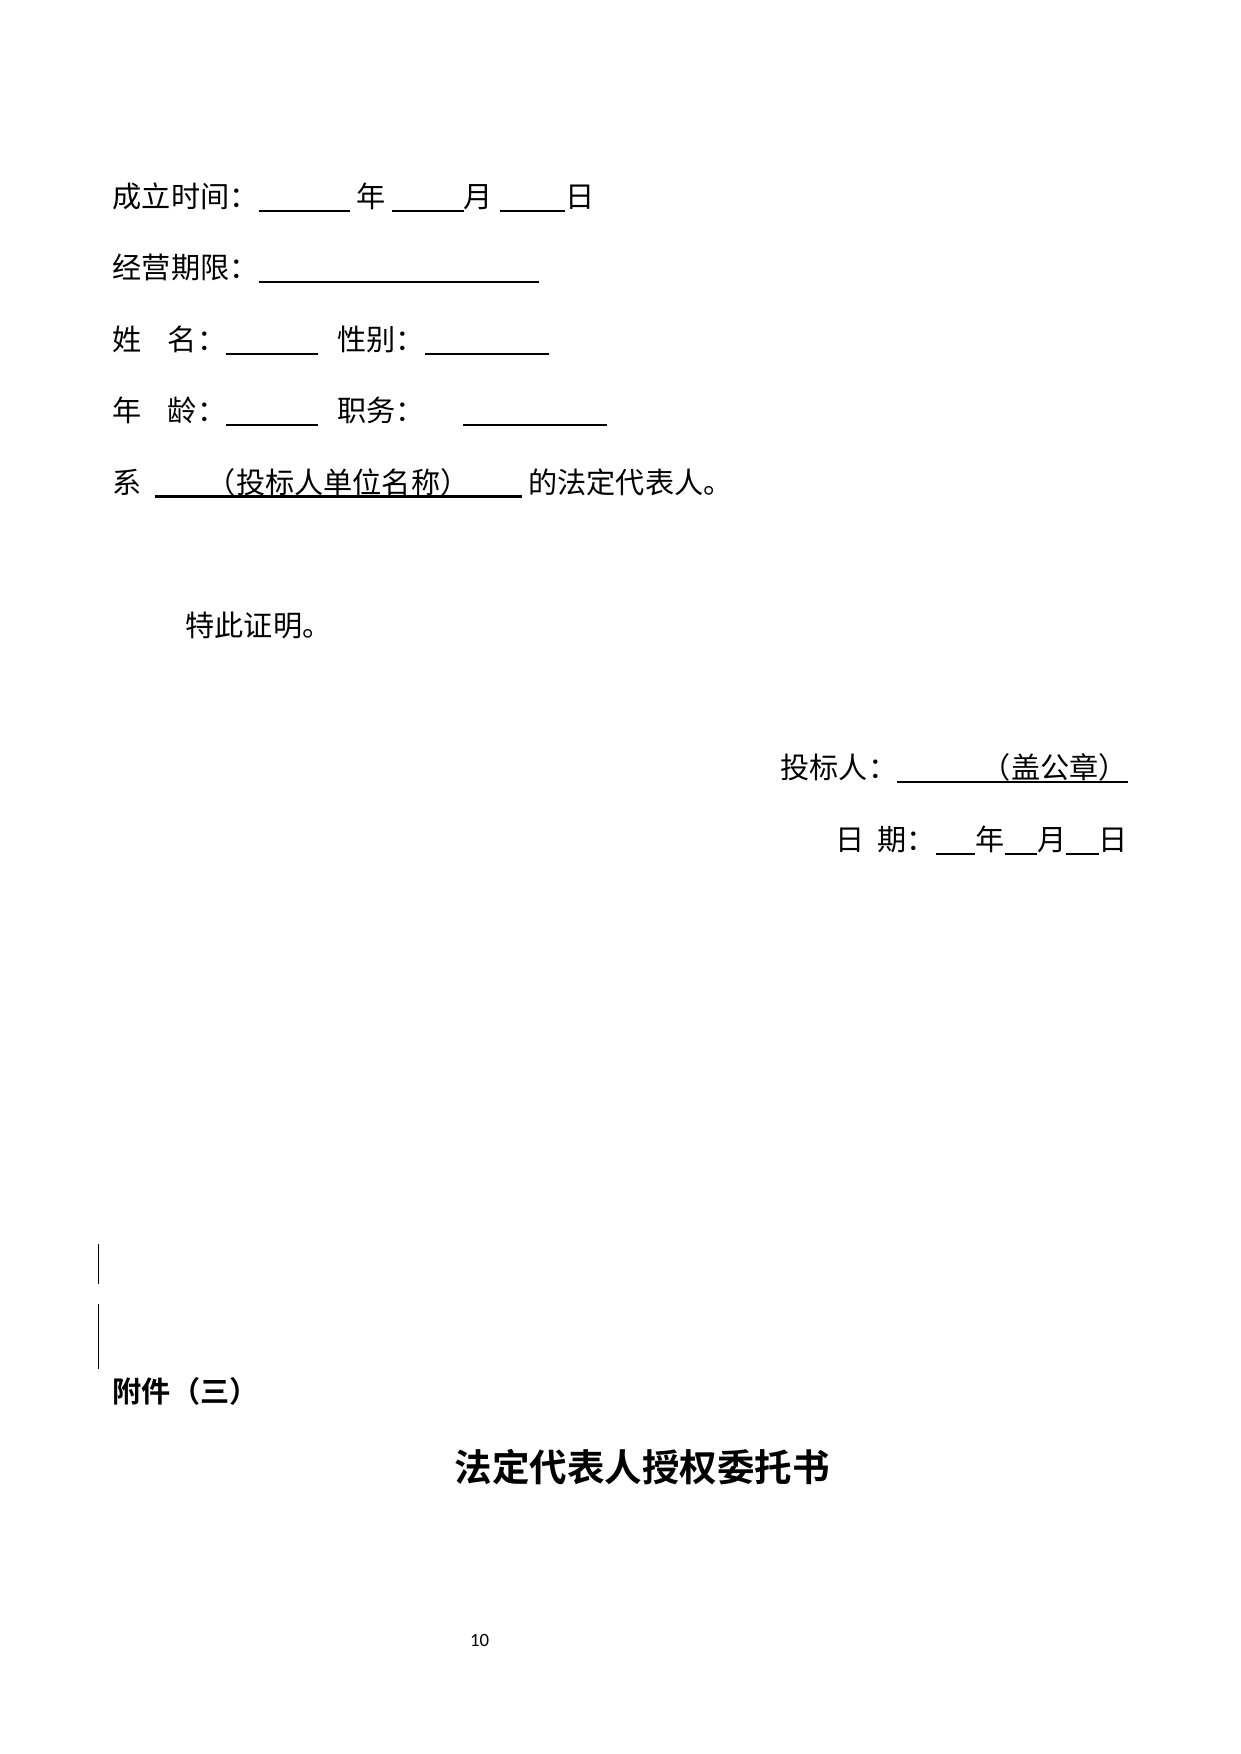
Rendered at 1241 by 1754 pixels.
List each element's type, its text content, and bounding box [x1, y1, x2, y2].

text 法定代表人授权委托书 [156, 1432, 1128, 1497]
text 附件（三） [112, 1369, 1128, 1411]
text 投标人： （盖公章） [112, 734, 1128, 799]
text 成立时间： 年 月 日 [112, 162, 1128, 227]
text 日 期： 年 月 日 [112, 805, 1128, 870]
text 系 （投标人单位名称） 的法定代表人。 [112, 448, 1128, 513]
text 姓 名： 性别： [112, 305, 1128, 370]
text 年 龄： 职务： [112, 376, 1128, 441]
text 经营期限： [112, 233, 1128, 298]
text 特此证明。 [156, 591, 1128, 656]
